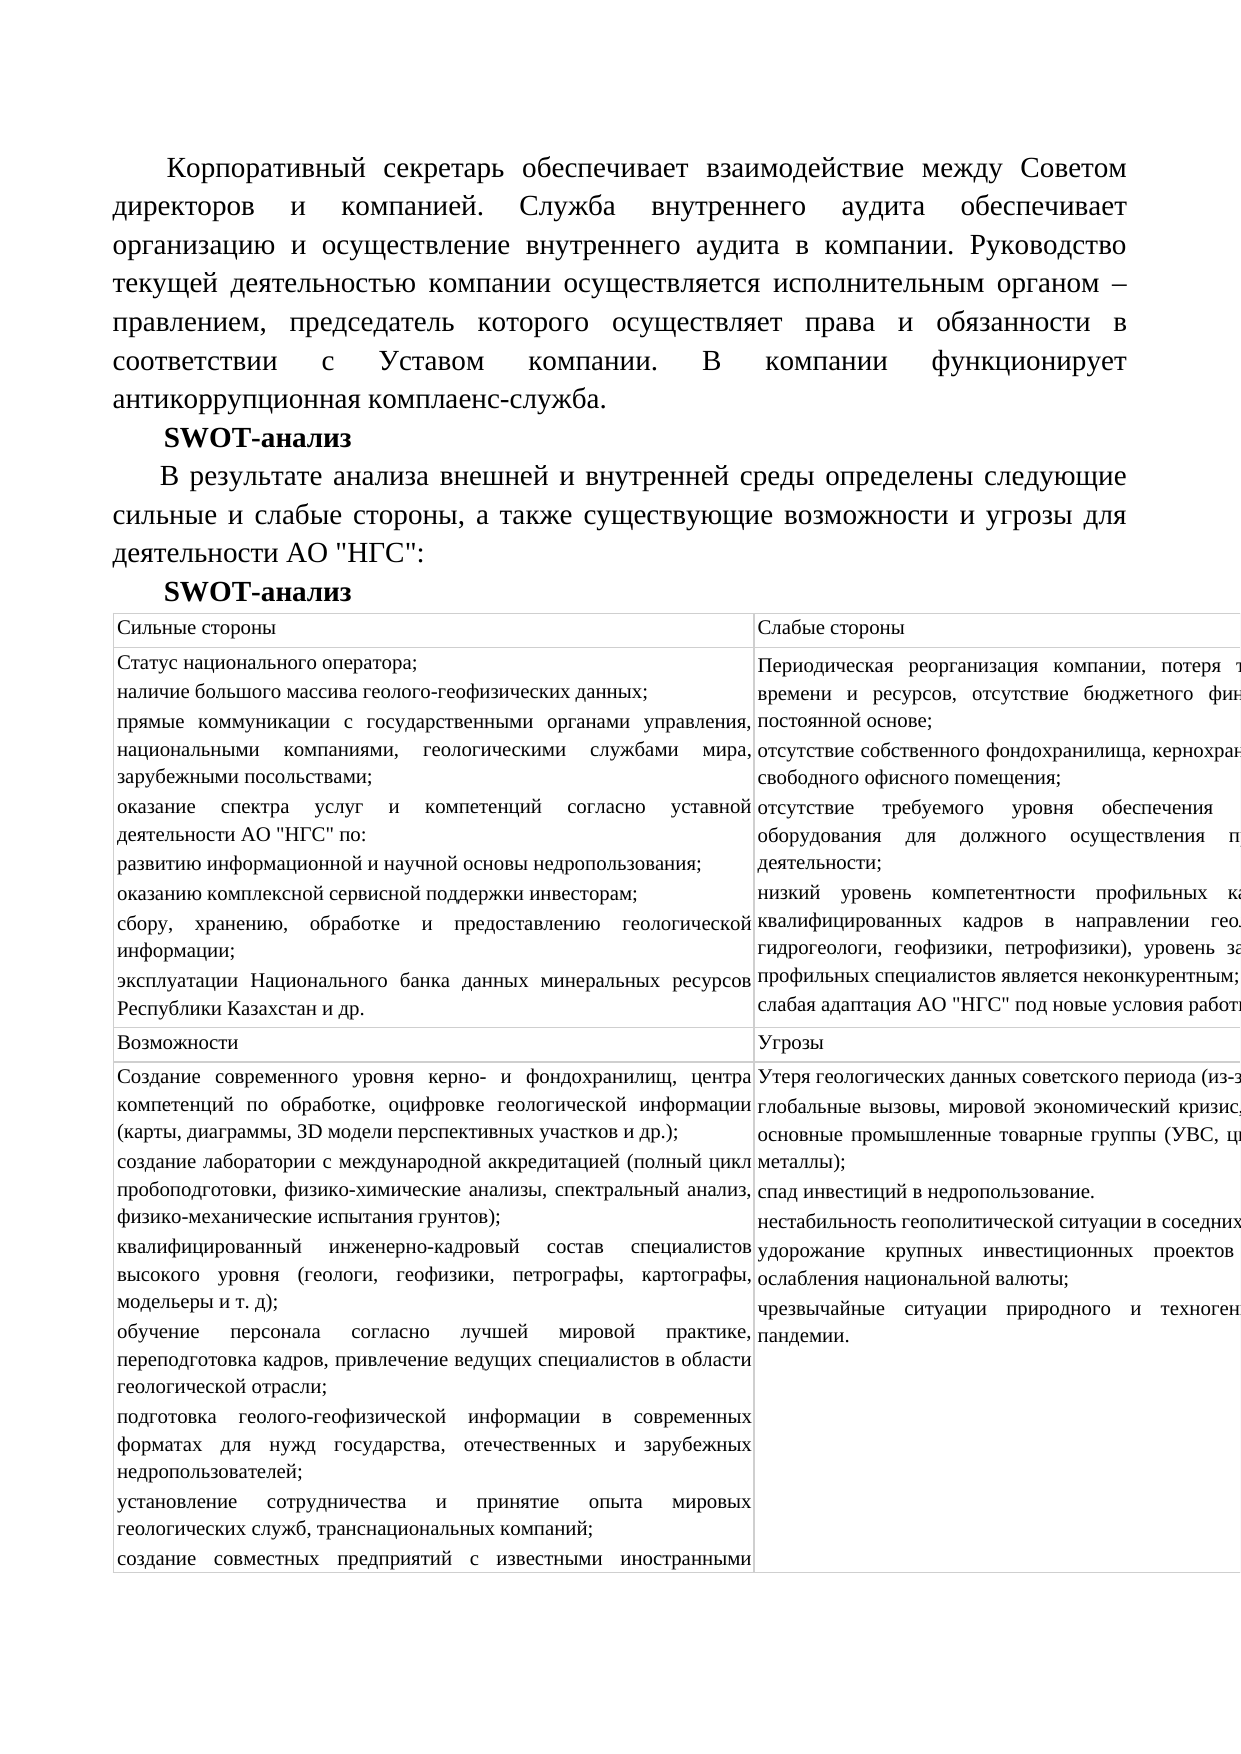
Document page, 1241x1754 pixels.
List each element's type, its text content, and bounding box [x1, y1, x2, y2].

table_cell Угрозы [755, 1028, 1240, 1061]
table_cell Статус национального оператора; наличие большого массива геолого-геофизических данных; прямые коммуникации с государственными органами управления, национальными компаниями, геологическими службами мира, зарубежными посольствами; оказание спектра услуг и компетенций согласно уставной деятельности АО "НГС" по: развитию информационной и научной основы недропользования; оказанию комплексной сервисной поддержки инвесторам; сбору, хранению, обработке и предоставлению геологической информации; эксплуатации Национального банка данных минеральных ресурсов Республики Казахстан и др. [114, 648, 753, 1027]
table_cell Возможности [114, 1028, 753, 1061]
text SWOT-анализ [112, 420, 1128, 453]
table_header Сильные стороны [114, 614, 753, 647]
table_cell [755, 1063, 1240, 1572]
text В результате анализа внешней и внутренней среды определены следующие сильные и слабые стороны, а также существующие возможности и угрозы для деятельности АО "НГС": [112, 458, 1128, 569]
text SWOT-анализ [112, 574, 1128, 607]
text Корпоративный секретарь обеспечивает взаимодействие между Советом директоров и компанией. Служба внутреннего аудита обеспечивает организацию и осуществление внутреннего аудита в компании. Руководство текущей деятельностью компании осуществляется исполнительным органом – правлением, председатель которого осуществляет права и обязанности в соответствии с Уставом компании. В компании функционирует антикоррупционная комплаенс-служба. [112, 150, 1128, 415]
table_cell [114, 1063, 753, 1572]
table_cell Периодическая реорганизация компании, потеря темпа в работе, времени и ресурсов, отсутствие бюджетного финансирования на постоянной основе; отсутствие собственного фондохранилища, кернохранилища, нехватка свободного офисного помещения; отсутствие требуемого уровня обеспечения оргтехникой и оборудования для должного осуществления производственной деятельности; низкий уровень компетентности профильных кадров, нехватка квалифицированных кадров в направлении геологии (геологи, гидрогеологи, геофизики, петрофизики), уровень заработной платы профильных специалистов является неконкурентным; слабая адаптация АО "НГС" под новые условия работы. [755, 648, 1240, 1027]
table_header Слабые стороны [755, 614, 1240, 647]
